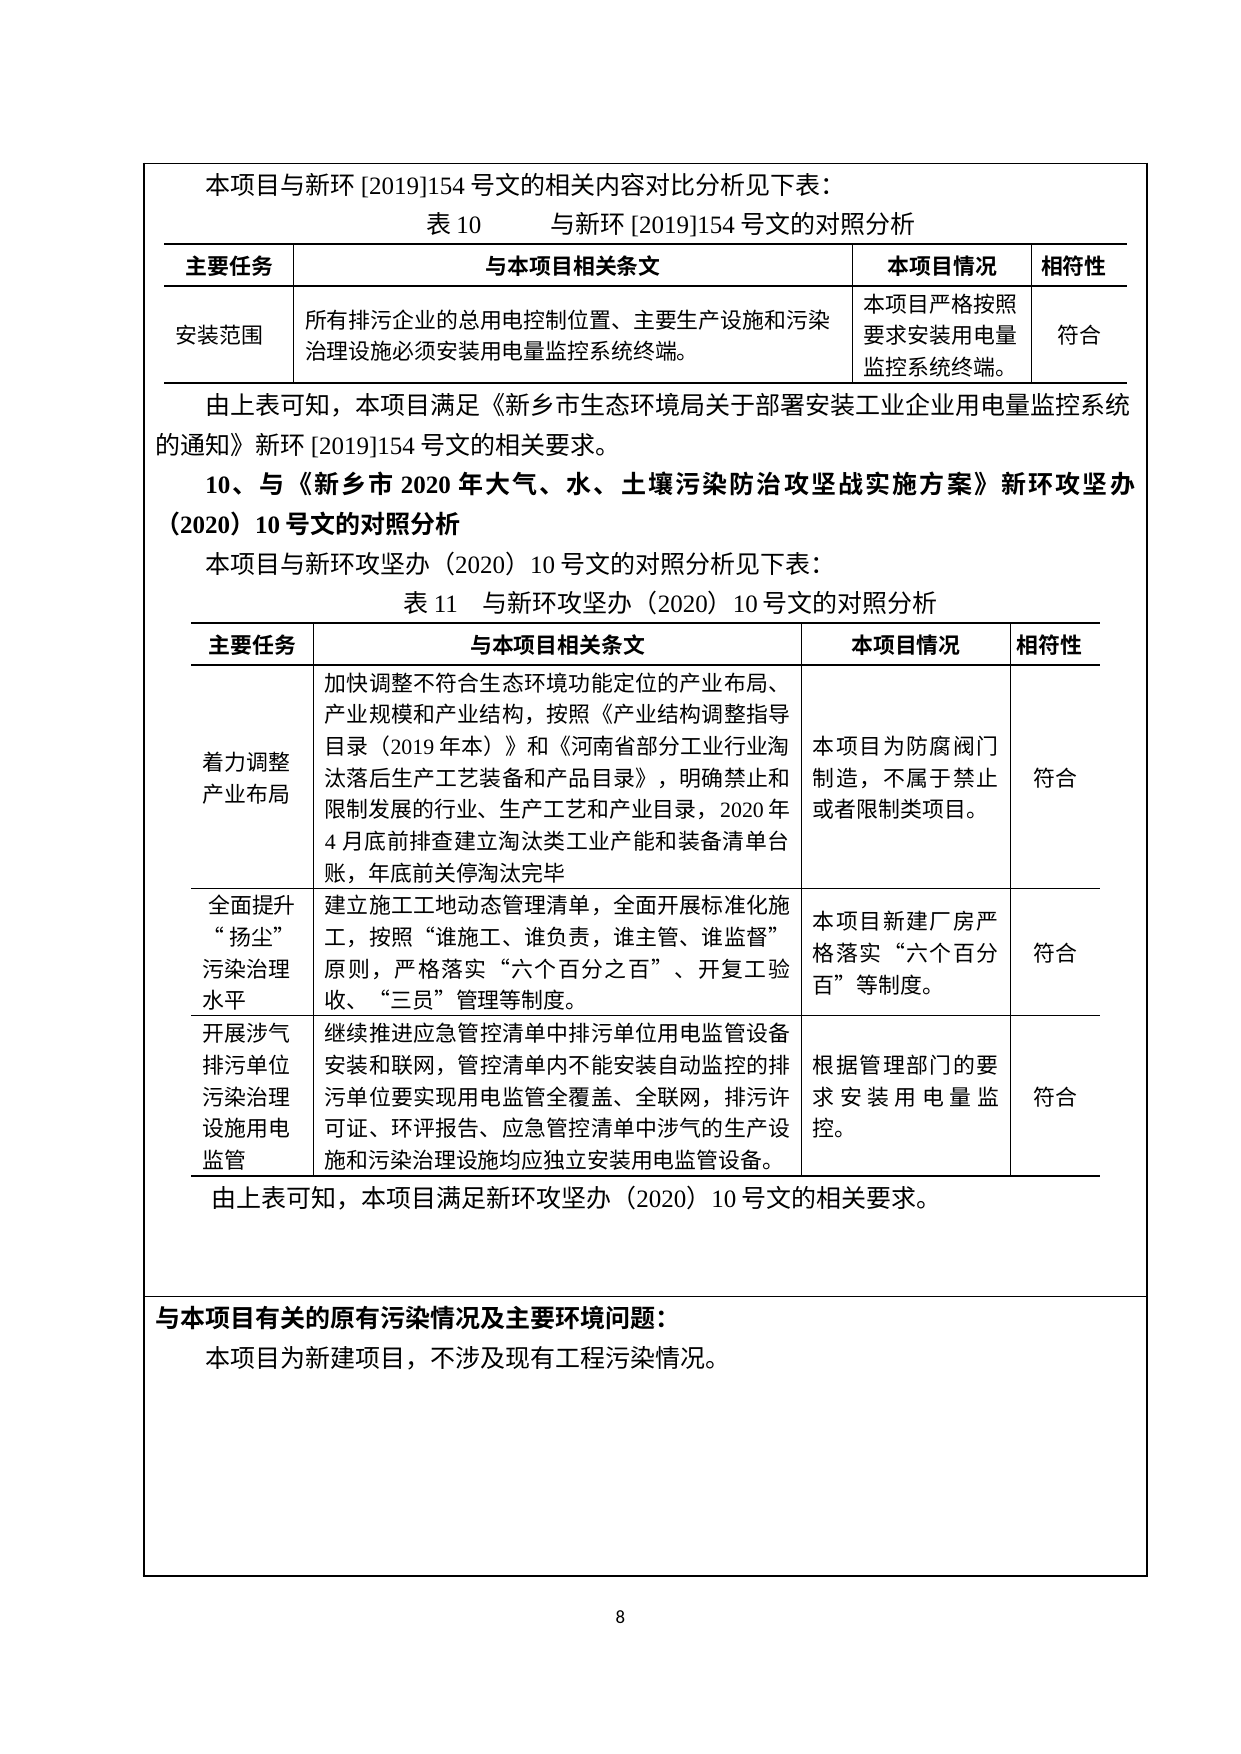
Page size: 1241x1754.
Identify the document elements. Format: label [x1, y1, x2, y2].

table_cell [145, 1297, 1146, 1574]
table_cell [145, 164, 1146, 1296]
